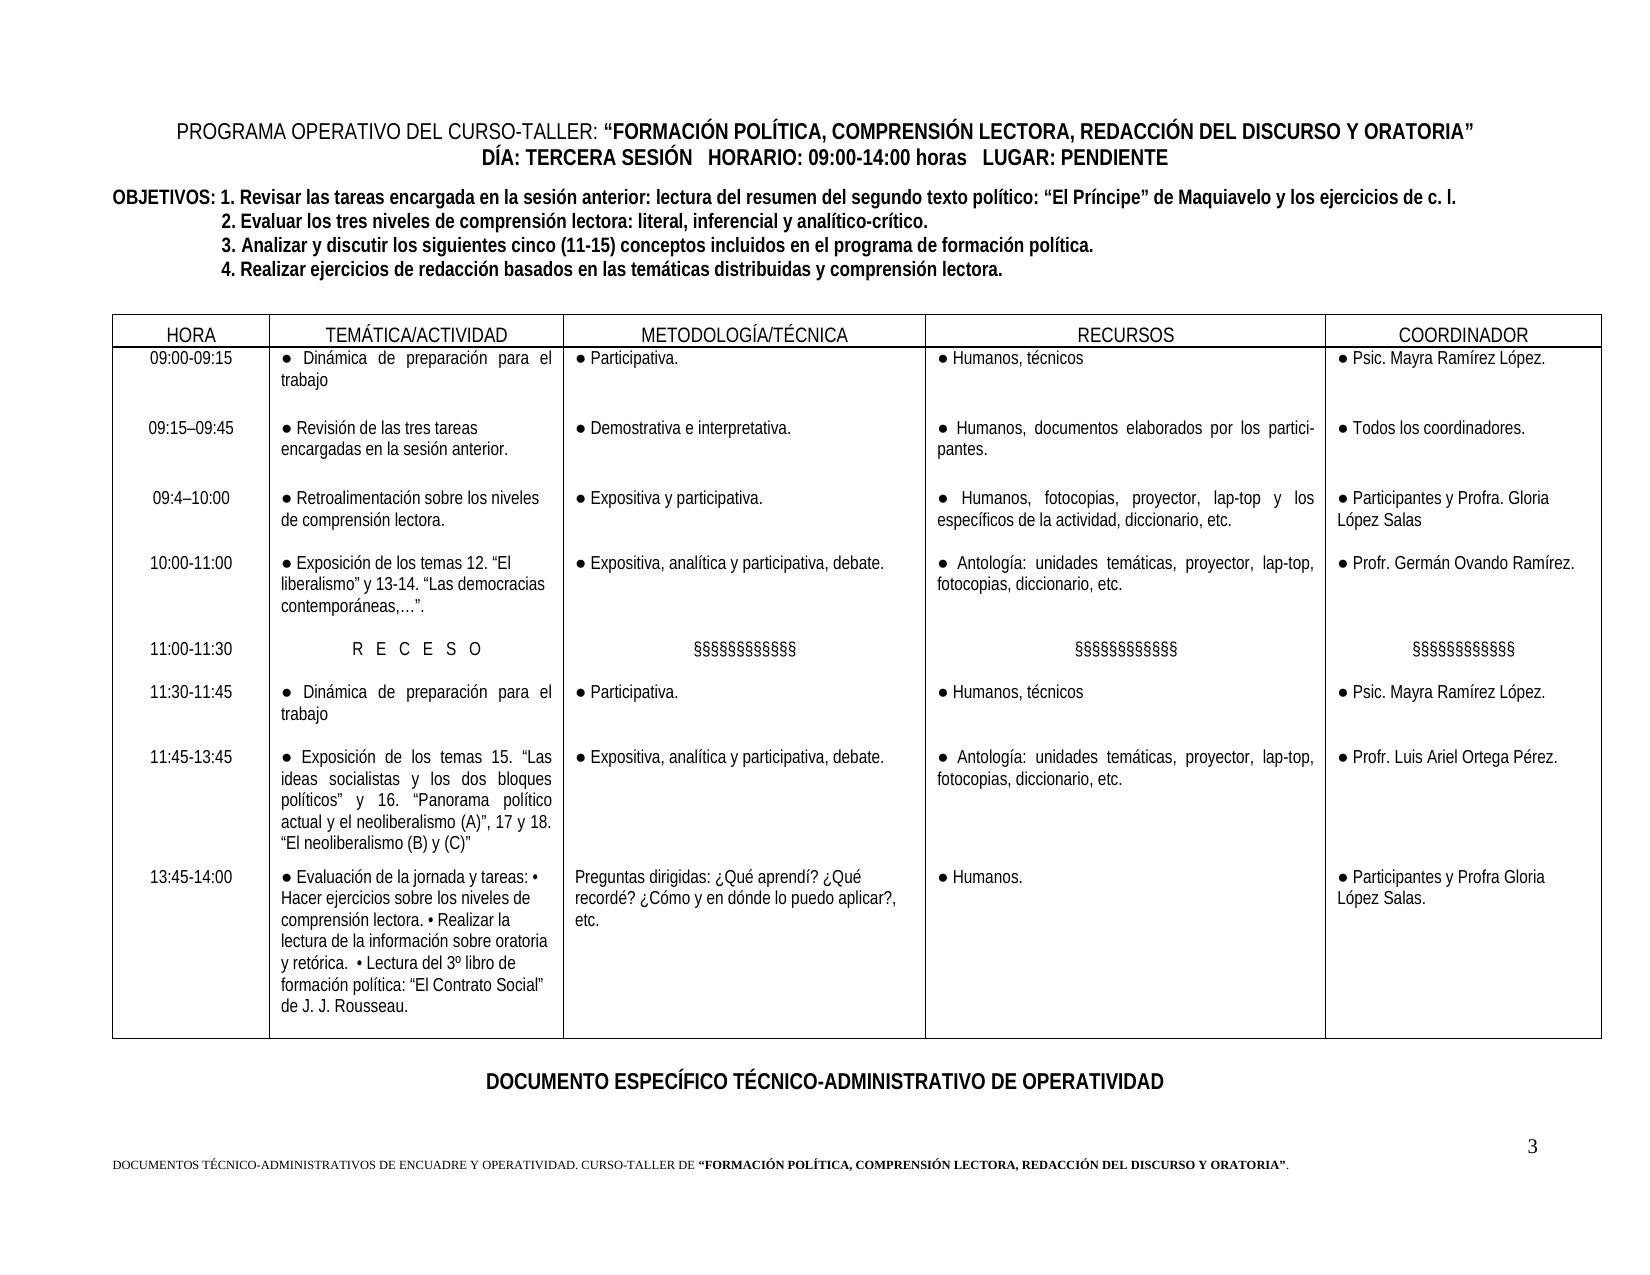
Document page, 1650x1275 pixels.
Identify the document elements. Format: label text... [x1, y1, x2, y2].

table_cell ● Evaluación de la jornada y tareas: • Hacer ejercicios sobre los niveles de comprensión lectora. • Realizar la lectura de la información sobre oratoria y retórica. • Lectura del 3º libro de formación política: “El Contrato Social” de J. J. Rousseau. [270, 866, 563, 1038]
table_cell ● Antología: unidades temáticas, proyector, lap-top, fotocopias, diccionario, etc. [926, 552, 1325, 638]
table_cell ● Participativa. [564, 348, 925, 417]
text OBJETIVOS: 1. Revisar las tareas encargada en la sesión anterior: lectura del resumen del segundo texto político: “El Príncipe” de Maquiavelo y los ejercicios de c. l. [112, 185, 1537, 209]
table_cell Preguntas dirigidas: ¿Qué aprendí? ¿Qué recordé? ¿Cómo y en dónde lo puedo aplicar?, etc. [564, 866, 925, 1038]
table_cell ● Expositiva, analítica y participativa, debate. [564, 552, 925, 638]
table_cell 11:00-11:30 [113, 638, 269, 681]
table_cell ● Demostrativa e interpretativa. [564, 417, 925, 487]
table_cell 11:45-13:45 [113, 746, 269, 866]
table_cell §§§§§§§§§§§§ [564, 638, 925, 681]
table_cell ● Participantes y Profra Gloria López Salas. [1326, 866, 1601, 1038]
text 3. Analizar y discutir los siguientes cinco (11-15) conceptos incluidos en el programa de formación política. [112, 233, 1537, 257]
table_cell 11:30-11:45 [113, 681, 269, 746]
table_cell 09:4–10:00 [113, 487, 269, 552]
table_cell ● Participativa. [564, 681, 925, 746]
table_cell 09:15–09:45 [113, 417, 269, 487]
table_cell ● Participantes y Profra. Gloria López Salas [1326, 487, 1601, 552]
table_header TEMÁTICA/ACTIVIDAD [270, 315, 563, 346]
table_cell 13:45-14:00 [113, 866, 269, 1038]
table_cell ● Todos los coordinadores. [1326, 417, 1601, 487]
table_cell ● Profr. Luis Ariel Ortega Pérez. [1326, 746, 1601, 866]
table_header HORA [113, 315, 269, 346]
table_cell ● Humanos, documentos elaborados por los partici-pantes. [926, 417, 1325, 487]
table_cell 09:00-09:15 [113, 348, 269, 417]
text DOCUMENTO ESPECÍFICO TÉCNICO-ADMINISTRATIVO DE OPERATIVIDAD [112, 1068, 1537, 1094]
table_cell ● Humanos, fotocopias, proyector, lap-top y los específicos de la actividad, diccionario, etc. [926, 487, 1325, 552]
text DÍA: TERCERA SESIÓN HORARIO: 09:00-14:00 horas LUGAR: PENDIENTE [112, 144, 1537, 171]
table_cell ● Humanos, técnicos [926, 348, 1325, 417]
table_cell ● Dinámica de preparación para el trabajo [270, 681, 563, 746]
text 2. Evaluar los tres niveles de comprensión lectora: literal, inferencial y analítico-crítico. [112, 209, 1537, 233]
table_cell ● Expositiva y participativa. [564, 487, 925, 552]
table_cell ● Humanos. [926, 866, 1325, 1038]
table_cell ● Exposición de los temas 15. “Las ideas socialistas y los dos bloques políticos” y 16. “Panorama político actual y el neoliberalismo (A)”, 17 y 18. “El neoliberalismo (B) y (C)” [270, 746, 563, 866]
table_cell ● Expositiva, analítica y participativa, debate. [564, 746, 925, 866]
table_cell ● Psic. Mayra Ramírez López. [1326, 681, 1601, 746]
table_cell ● Exposición de los temas 12. “El liberalismo” y 13-14. “Las democracias contemporáneas,…”. [270, 552, 563, 638]
table_cell §§§§§§§§§§§§ [926, 638, 1325, 681]
table_header COORDINADOR [1326, 315, 1601, 346]
table_cell R E C E S O [270, 638, 563, 681]
text PROGRAMA OPERATIVO DEL CURSO-TALLER: “FORMACIÓN POLÍTICA, COMPRENSIÓN LECTORA, REDACCIÓN DEL DISCURSO Y ORATORIA” [112, 118, 1537, 144]
table_cell §§§§§§§§§§§§ [1326, 638, 1601, 681]
table_cell ● Revisión de las tres tareas encargadas en la sesión anterior. [270, 417, 563, 487]
table_header RECURSOS [926, 315, 1325, 346]
table_cell 10:00-11:00 [113, 552, 269, 638]
table_cell ● Retroalimentación sobre los niveles de comprensión lectora. [270, 487, 563, 552]
table_header METODOLOGÍA/TÉCNICA [564, 315, 925, 346]
table_cell ● Dinámica de preparación para el trabajo [270, 348, 563, 417]
table_cell ● Profr. Germán Ovando Ramírez. [1326, 552, 1601, 638]
table_cell ● Psic. Mayra Ramírez López. [1326, 348, 1601, 417]
table_cell ● Humanos, técnicos [926, 681, 1325, 746]
table_cell ● Antología: unidades temáticas, proyector, lap-top, fotocopias, diccionario, etc. [926, 746, 1325, 866]
text 4. Realizar ejercicios de redacción basados en las temáticas distribuidas y comprensión lectora. [112, 257, 1537, 281]
